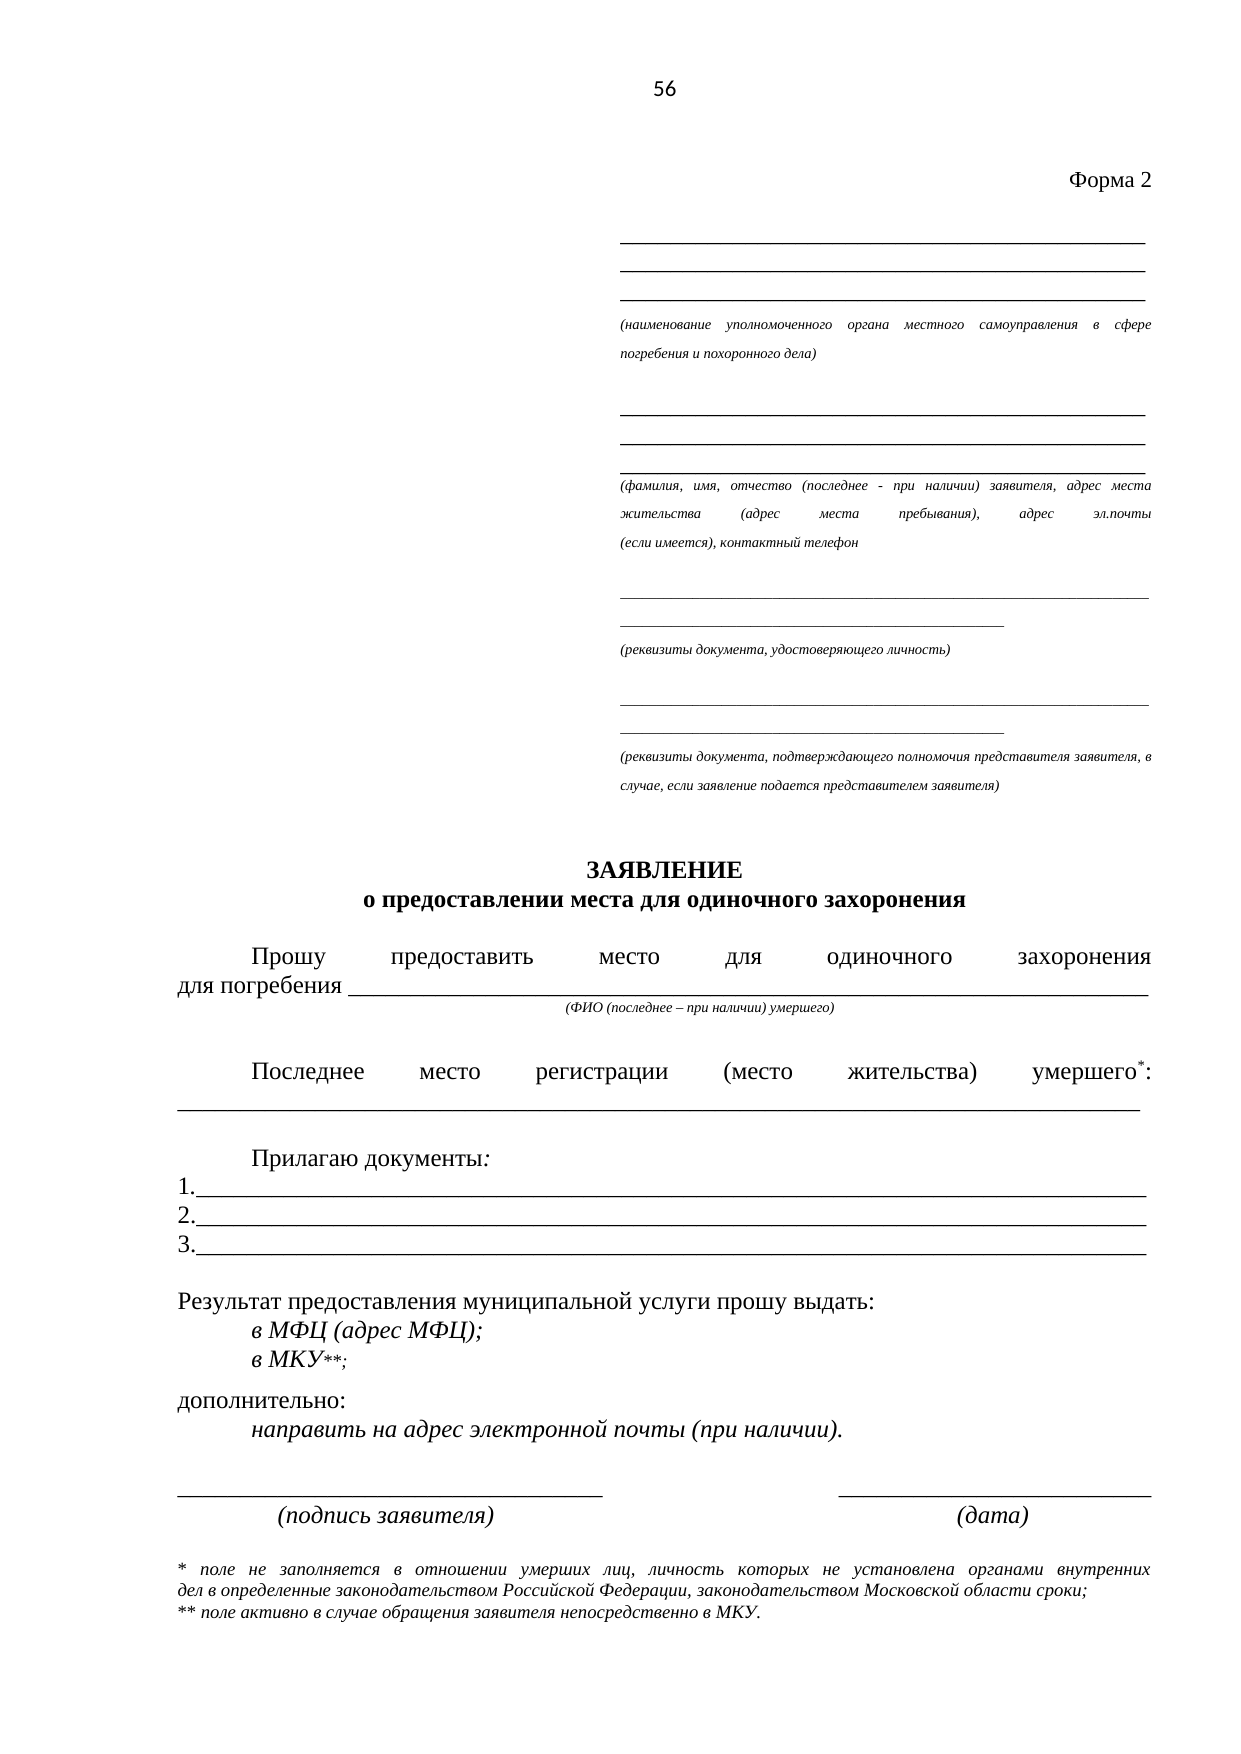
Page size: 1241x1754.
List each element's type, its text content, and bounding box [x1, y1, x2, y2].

text 2.____________________________________________________________________________ [177, 1200, 1152, 1229]
text Прошу предоставить место для одиночного захоронения для погребения ________________________________________________________________ [177, 941, 1152, 999]
text (реквизиты документа, подтверждающего полномочия представителя заявителя, в случае, если заявление подается представителем заявителя) [620, 748, 1152, 806]
text ______________________________________________________________________________________________________________________________ [620, 691, 1152, 748]
text (подпись заявителя) (дата) [177, 1500, 1152, 1529]
text ** поле активно в случае обращения заявителя непосредственно в МКУ. [177, 1601, 1152, 1622]
text (реквизиты документа, удостоверяющего личность) [620, 641, 1152, 670]
text 1.____________________________________________________________________________ [177, 1171, 1152, 1200]
text ЗАЯВЛЕНИЕ [177, 855, 1152, 884]
text (ФИО (последнее – при наличии) умершего) [177, 999, 1152, 1028]
text дополнительно: [177, 1385, 1152, 1414]
text Форма 2 [177, 167, 1152, 193]
text Прилагаю документы: [177, 1143, 1152, 1171]
text  направить на адрес электронной почты (при наличии). [177, 1414, 1152, 1443]
text о предоставлении места для одиночного захоронения [177, 884, 1152, 913]
text ______________________________________________________________________________________________________________________________ [620, 583, 1152, 641]
text (фамилия, имя, отчество (последнее - при наличии) заявителя, адрес места жительства (адрес места пребывания), адрес эл.почты (если имеется), контактный телефон [620, 476, 1152, 563]
text Последнее место регистрации (место жительства) умершего*: _____________________________________________________________________________ [177, 1056, 1152, 1114]
text ______________________________________________________________________________________________________________________________ [620, 390, 1152, 476]
text 3.____________________________________________________________________________ [177, 1229, 1152, 1258]
text  в МКУ**; [177, 1344, 1152, 1373]
text Результат предоставления муниципальной услуги прошу выдать: [177, 1286, 1152, 1315]
text * поле не заполняется в отношении умерших лиц, личность которых не установлена органами внутренних дел в определенные законодательством Российской Федерации, законодательством Московской области сроки; [177, 1558, 1152, 1601]
text ______________________________________________________________________________________________________________________________ (наименование уполномоченного органа местного самоуправления в сфере погребения и похоронного дела) [620, 218, 1152, 361]
text __________________________________ _________________________ [177, 1471, 1152, 1500]
text  в МФЦ (адрес МФЦ); [177, 1315, 1152, 1344]
